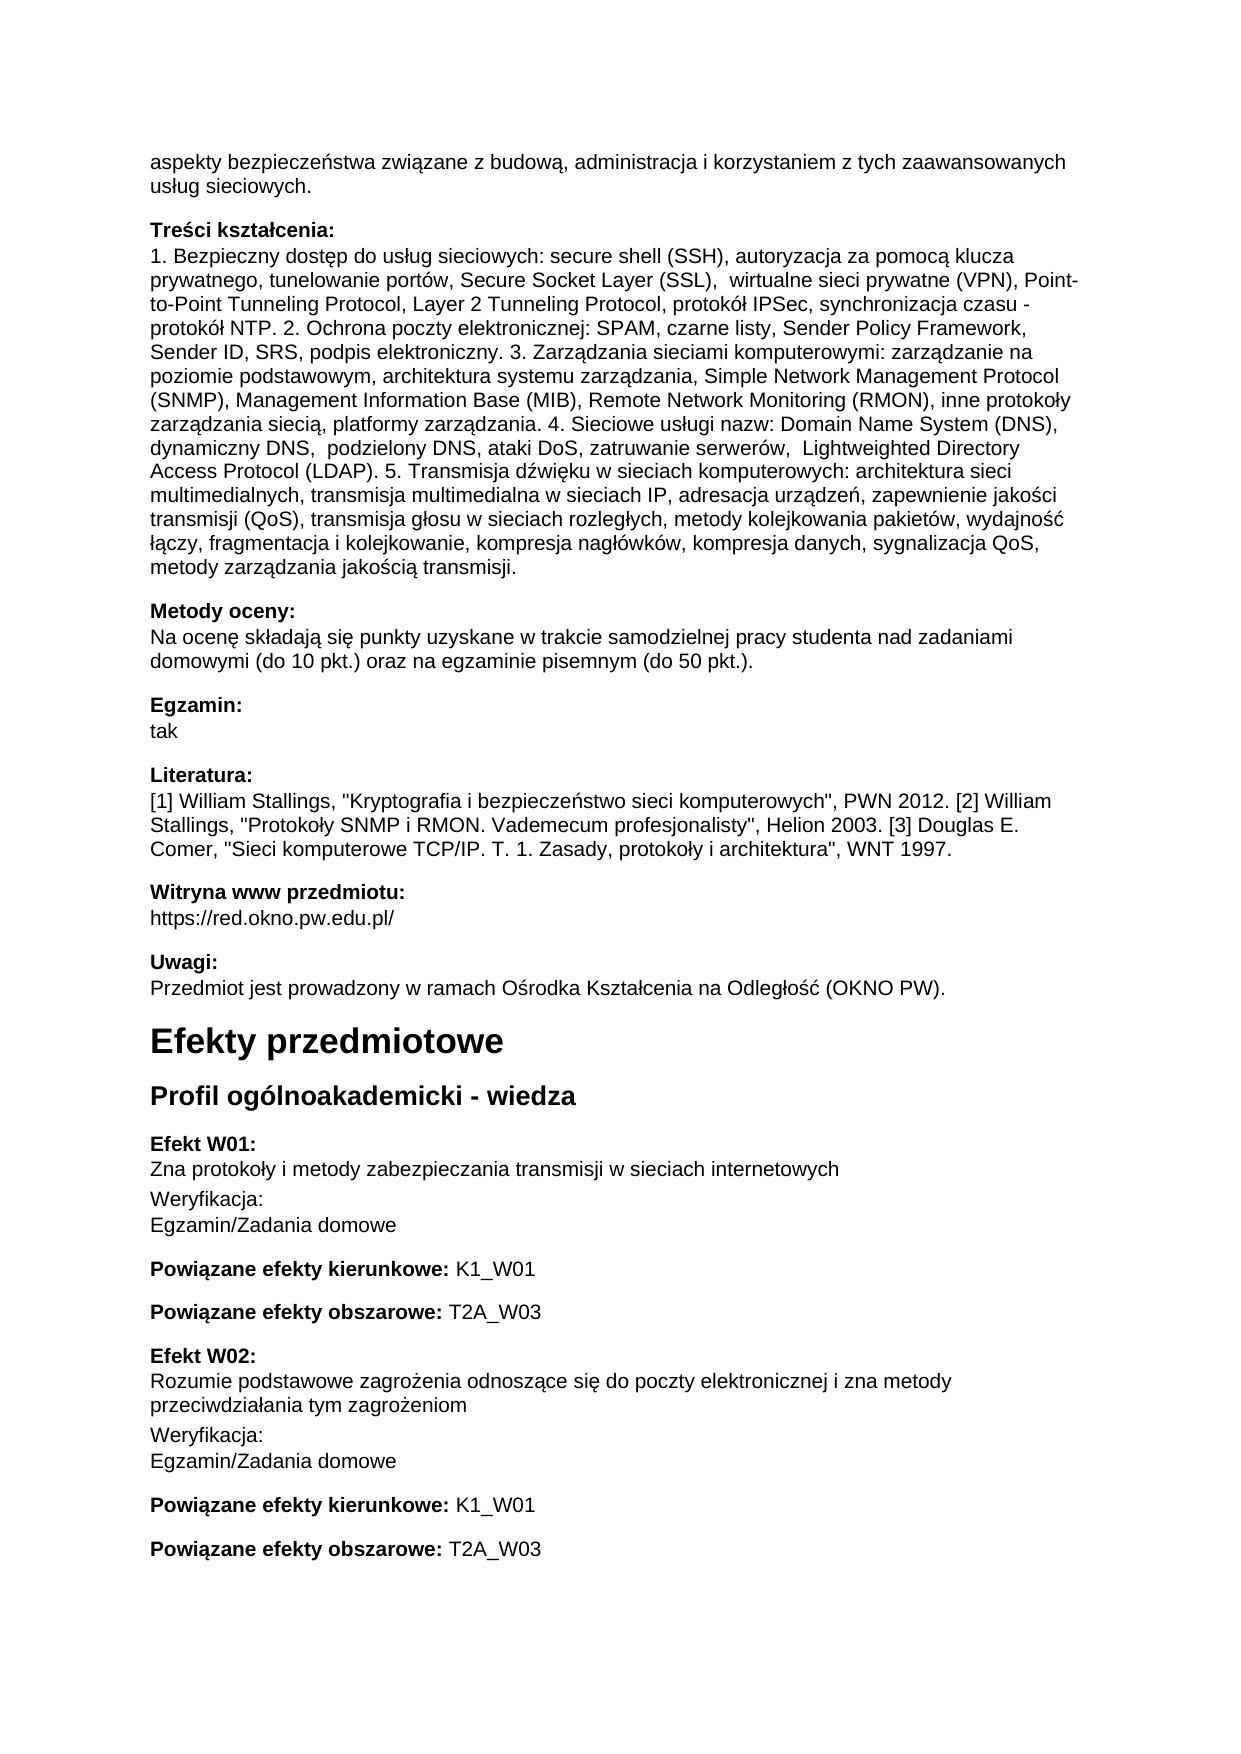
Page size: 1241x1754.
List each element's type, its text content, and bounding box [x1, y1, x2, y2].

text Literatura: [150, 762, 1090, 786]
text Witryna www przedmiotu: [150, 880, 1090, 904]
text Rozumie podstawowe zagrożenia odnoszące się do poczty elektronicznej i zna metody przeciwdziałania tym zagrożeniom [150, 1369, 1090, 1417]
text Egzamin: [150, 693, 1090, 717]
text Powiązane efekty obszarowe: T2A_W03 [150, 1300, 1090, 1324]
text Efekt W01: [150, 1131, 1090, 1155]
text Zna protokoły i metody zabezpieczania transmisji w sieciach internetowych [150, 1156, 1090, 1180]
text https://red.okno.pw.edu.pl/ [150, 906, 1090, 930]
text [1] William Stallings, "Kryptografia i bezpieczeństwo sieci komputerowych", PWN 2012. [2] William Stallings, "Protokoły SNMP i RMON. Vademecum profesjonalisty", Helion 2003. [3] Douglas E. Comer, "Sieci komputerowe TCP/IP. T. 1. Zasady, protokoły i architektura", WNT 1997. [150, 788, 1090, 860]
text Weryfikacja: [150, 1187, 1090, 1211]
text Treści kształcenia: [150, 218, 1090, 242]
subtitle Profil ogólnoakademicki - wiedza [150, 1080, 1090, 1112]
text Powiązane efekty kierunkowe: K1_W01 [150, 1493, 1090, 1517]
text Egzamin/Zadania domowe [150, 1213, 1090, 1237]
text Weryfikacja: [150, 1423, 1090, 1447]
text Powiązane efekty kierunkowe: K1_W01 [150, 1256, 1090, 1280]
text Powiązane efekty obszarowe: T2A_W03 [150, 1537, 1090, 1561]
text tak [150, 719, 1090, 743]
text Przedmiot jest prowadzony w ramach Ośrodka Kształcenia na Odległość (OKNO PW). [150, 976, 1090, 1000]
text Metody oceny: [150, 599, 1090, 623]
text 1. Bezpieczny dostęp do usług sieciowych: secure shell (SSH), autoryzacja za pomocą klucza prywatnego, tunelowanie portów, Secure Socket Layer (SSL), wirtualne sieci prywatne (VPN), Point-to-Point Tunneling Protocol, Layer 2 Tunneling Protocol, protokół IPSec, synchronizacja czasu - protokół NTP. 2. Ochrona poczty elektronicznej: SPAM, czarne listy, Sender Policy Framework, Sender ID, SRS, podpis elektroniczny. 3. Zarządzania sieciami komputerowymi: zarządzanie na poziomie podstawowym, architektura systemu zarządzania, Simple Network Management Protocol (SNMP), Management Information Base (MIB), Remote Network Monitoring (RMON), inne protokoły zarządzania siecią, platformy zarządzania. 4. Sieciowe usługi nazw: Domain Name System (DNS), dynamiczny DNS, podzielony DNS, ataki DoS, zatruwanie serwerów, Lightweighted Directory Access Protocol (LDAP). 5. Transmisja dźwięku w sieciach komputerowych: architektura sieci multimedialnych, transmisja multimedialna w sieciach IP, adresacja urządzeń, zapewnienie jakości transmisji (QoS), transmisja głosu w sieciach rozległych, metody kolejkowania pakietów, wydajność łączy, fragmentacja i kolejkowanie, kompresja nagłówków, kompresja danych, sygnalizacja QoS, metody zarządzania jakością transmisji. [150, 244, 1090, 579]
subtitle Efekty przedmiotowe [150, 1020, 1090, 1061]
text Na ocenę składają się punkty uzyskane w trakcie samodzielnej pracy studenta nad zadaniami domowymi (do 10 pkt.) oraz na egzaminie pisemnym (do 50 pkt.). [150, 625, 1090, 673]
text Egzamin/Zadania domowe [150, 1449, 1090, 1473]
text Uwagi: [150, 950, 1090, 974]
text Efekt W02: [150, 1344, 1090, 1368]
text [150, 150, 1090, 198]
